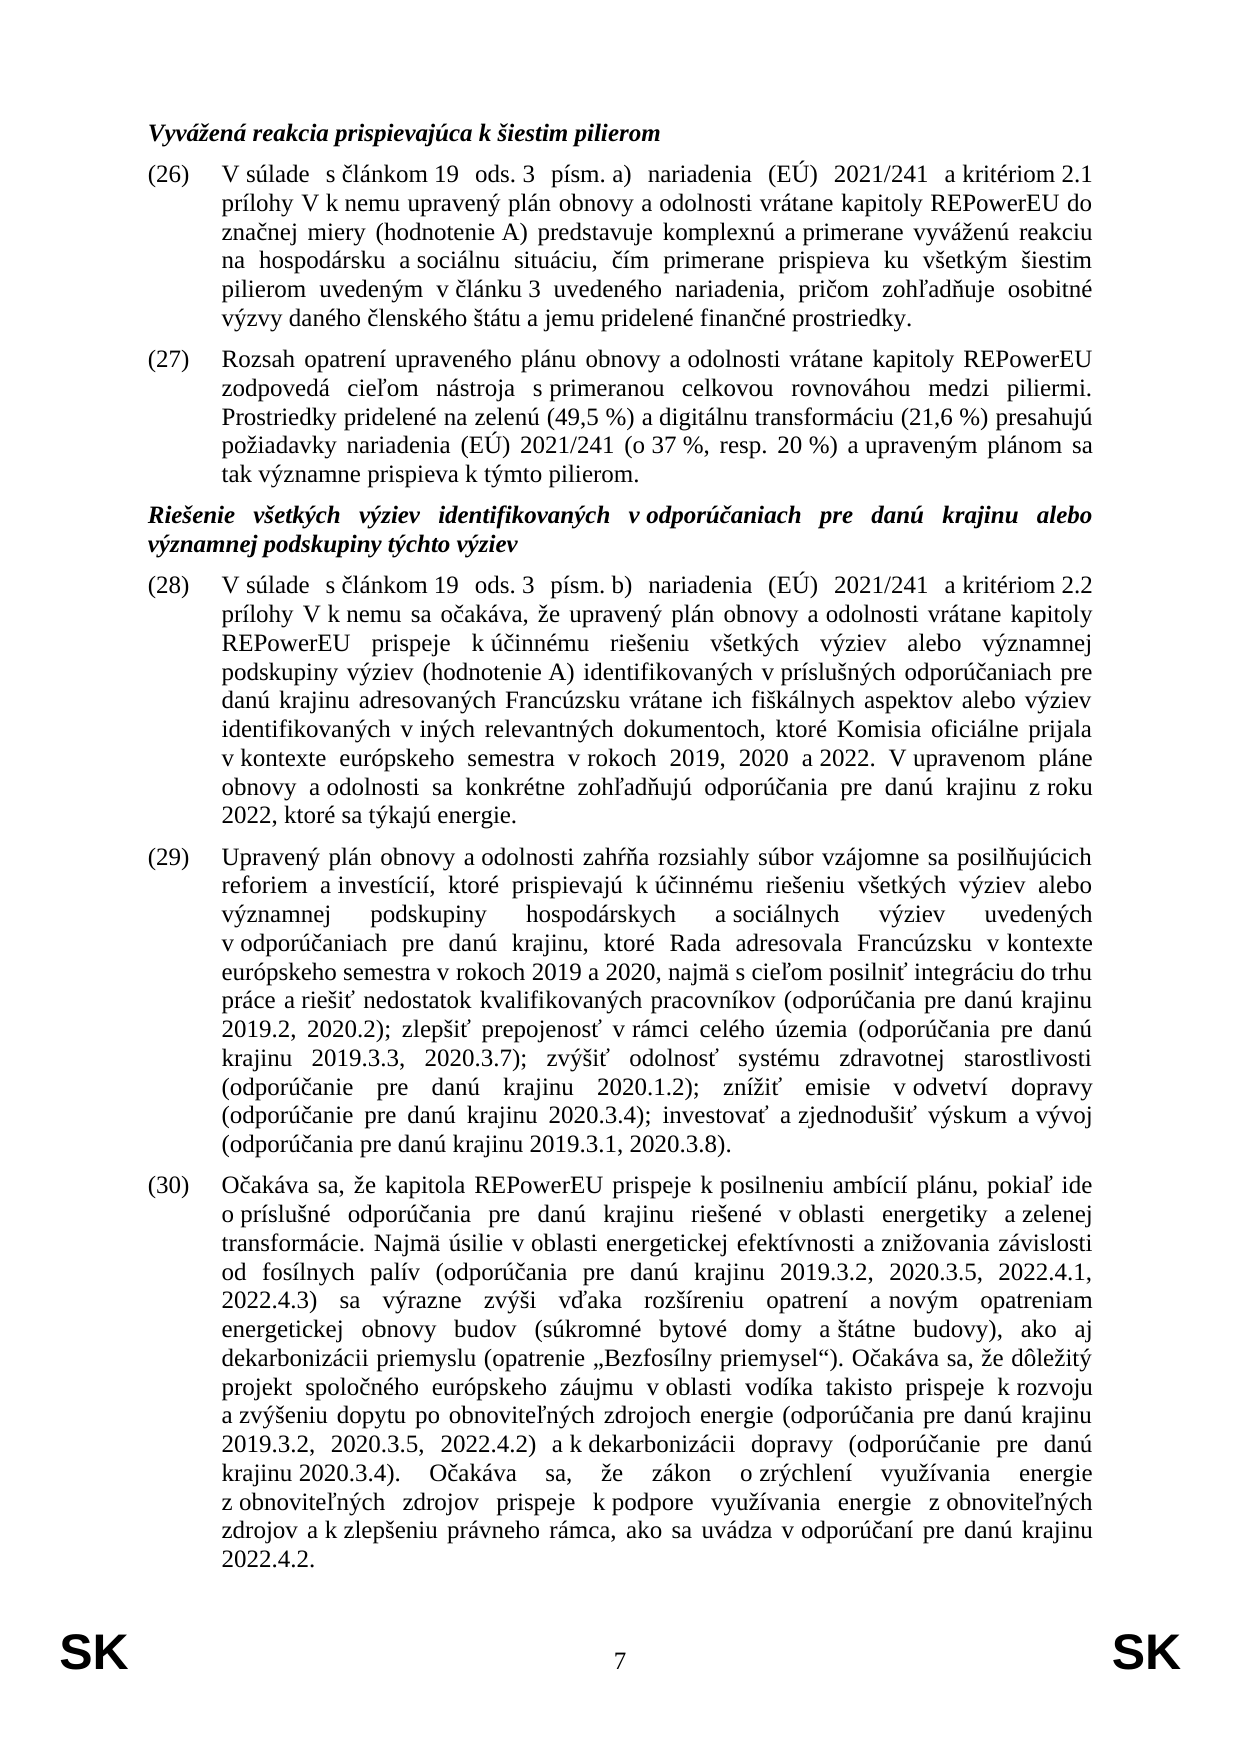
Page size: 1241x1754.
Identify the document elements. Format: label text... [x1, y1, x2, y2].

text (28) V súlade s článkom 19 ods. 3 písm. b) nariadenia (EÚ) 2021/241 a kritériom 2.2 prílohy V k nemu sa očakáva, že upravený plán obnovy a odolnosti vrátane kapitoly REPowerEU prispeje k účinnému riešeniu všetkých výziev alebo významnej podskupiny výziev (hodnotenie A) identifikovaných v príslušných odporúčaniach pre danú krajinu adresovaných Francúzsku vrátane ich fiškálnych aspektov alebo výziev identifikovaných v iných relevantných dokumentoch, ktoré Komisia oficiálne prijala v kontexte európskeho semestra v rokoch 2019, 2020 a 2022. V upravenom pláne obnovy a odolnosti sa konkrétne zohľadňujú odporúčania pre danú krajinu z roku 2022, ktoré sa týkajú energie. [148, 571, 1093, 829]
text Riešenie všetkých výziev identifikovaných v odporúčaniach pre danú krajinu alebo významnej podskupiny týchto výziev [148, 501, 1093, 558]
text (26) V súlade s článkom 19 ods. 3 písm. a) nariadenia (EÚ) 2021/241 a kritériom 2.1 prílohy V k nemu upravený plán obnovy a odolnosti vrátane kapitoly REPowerEU do značnej miery (hodnotenie A) predstavuje komplexnú a primerane vyváženú reakciu na hospodársku a sociálnu situáciu, čím primerane prispieva ku všetkým šiestim pilierom uvedeným v článku 3 uvedeného nariadenia, pričom zohľadňuje osobitné výzvy daného členského štátu a jemu pridelené finančné prostriedky. [148, 159, 1093, 332]
text (30) Očakáva sa, že kapitola REPowerEU prispeje k posilneniu ambícií plánu, pokiaľ ide o príslušné odporúčania pre danú krajinu riešené v oblasti energetiky a zelenej transformácie. Najmä úsilie v oblasti energetickej efektívnosti a znižovania závislosti od fosílnych palív (odporúčania pre danú krajinu 2019.3.2, 2020.3.5, 2022.4.1, 2022.4.3) sa výrazne zvýši vďaka rozšíreniu opatrení a novým opatreniam energetickej obnovy budov (súkromné bytové domy a štátne budovy), ako aj dekarbonizácii priemyslu (opatrenie „Bezfosílny priemysel“). Očakáva sa, že dôležitý projekt spoločného európskeho záujmu v oblasti vodíka takisto prispeje k rozvoju a zvýšeniu dopytu po obnoviteľných zdrojoch energie (odporúčania pre danú krajinu 2019.3.2, 2020.3.5, 2022.4.2) a k dekarbonizácii dopravy (odporúčanie pre danú krajinu 2020.3.4). Očakáva sa, že zákon o zrýchlení využívania energie z obnoviteľných zdrojov prispeje k podpore využívania energie z obnoviteľných zdrojov a k zlepšeniu právneho rámca, ako sa uvádza v odporúčaní pre danú krajinu 2022.4.2. [148, 1171, 1093, 1573]
text (29) Upravený plán obnovy a odolnosti zahŕňa rozsiahly súbor vzájomne sa posilňujúcich reforiem a investícií, ktoré prispievajú k účinnému riešeniu všetkých výziev alebo významnej podskupiny hospodárskych a sociálnych výziev uvedených v odporúčaniach pre danú krajinu, ktoré Rada adresovala Francúzsku v kontexte európskeho semestra v rokoch 2019 a 2020, najmä s cieľom posilniť integráciu do trhu práce a riešiť nedostatok kvalifikovaných pracovníkov (odporúčania pre danú krajinu 2019.2, 2020.2); zlepšiť prepojenosť v rámci celého územia (odporúčania pre danú krajinu 2019.3.3, 2020.3.7); zvýšiť odolnosť systému zdravotnej starostlivosti (odporúčanie pre danú krajinu 2020.1.2); znížiť emisie v odvetví dopravy (odporúčanie pre danú krajinu 2020.3.4); investovať a zjednodušiť výskum a vývoj (odporúčania pre danú krajinu 2019.3.1, 2020.3.8). [148, 842, 1093, 1158]
text Vyvážená reakcia prispievajúca k šiestim pilierom [148, 118, 1093, 147]
text (27) Rozsah opatrení upraveného plánu obnovy a odolnosti vrátane kapitoly REPowerEU zodpovedá cieľom nástroja s primeranou celkovou rovnováhou medzi piliermi. Prostriedky pridelené na zelenú (49,5 %) a digitálnu transformáciu (21,6 %) presahujú požiadavky nariadenia (EÚ) 2021/241 (o 37 %, resp. 20 %) a upraveným plánom sa tak významne prispieva k týmto pilierom. [148, 344, 1093, 488]
